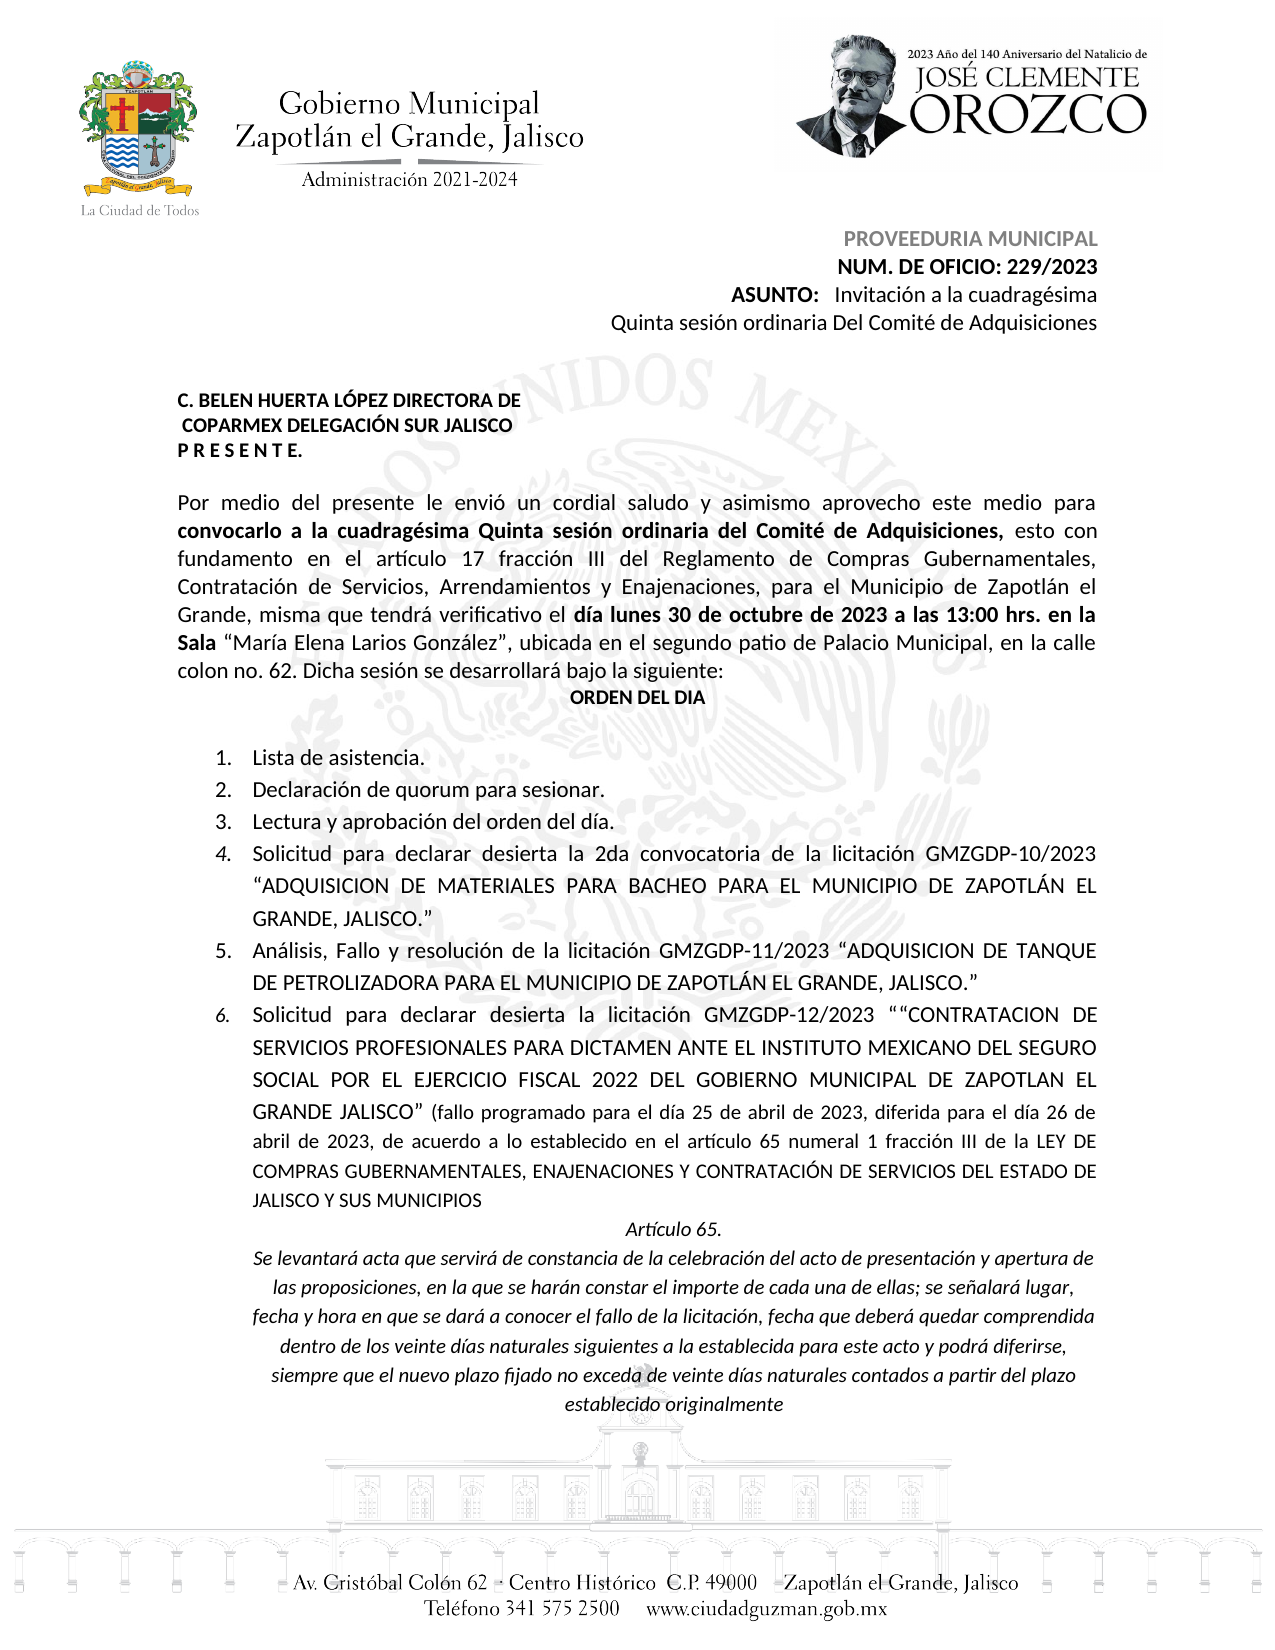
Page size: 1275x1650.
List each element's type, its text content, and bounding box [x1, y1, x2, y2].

text ASUNTO: Invitación a la cuadragésima [177, 280, 1098, 308]
text ORDEN DEL DIA [177, 684, 1098, 710]
list Artículo 65. [252, 1216, 1098, 1242]
list Análisis, Fallo y resolución de la licitación GMZGDP-11/2023 “ADQUISICION DE TANQUE DE PETROLIZADORA PARA EL MUNICIPIO DE ZAPOTLÁN EL GRANDE, JALISCO.” [215, 936, 1098, 996]
picture [0, 13, 1275, 1650]
list Solicitud para declarar desierta la licitación GMZGDP-12/2023 ““CONTRATACION DE SERVICIOS PROFESIONALES PARA DICTAMEN ANTE EL INSTITUTO MEXICANO DEL SEGURO SOCIAL POR EL EJERCICIO FISCAL 2022 DEL GOBIERNO MUNICIPAL DE ZAPOTLAN EL GRANDE JALISCO” (fallo programado para el día 25 de abril de 2023, diferida para el día 26 de abril de 2023, de acuerdo a lo establecido en el artículo 65 numeral 1 fracción III de la LEY DE COMPRAS GUBERNAMENTALES, ENAJENACIONES Y CONTRATACIÓN DE SERVICIOS DEL ESTADO DE JALISCO Y SUS MUNICIPIOS [215, 1000, 1098, 1212]
list Lectura y aprobación del orden del día. [215, 807, 1098, 835]
text Por medio del presente le envió un cordial saludo y asimismo aprovecho este medio para convocarlo a la cuadragésima Quinta sesión ordinaria del Comité de Adquisiciones, esto con fundamento en el artículo 17 fracción III del Reglamento de Compras Gubernamentales, Contratación de Servicios, Arrendamientos y Enajenaciones, para el Municipio de Zapotlán el Grande, misma que tendrá verificativo el día lunes 30 de octubre de 2023 a las 13:00 hrs. en la Sala “María Elena Larios González”, ubicada en el segundo patio de Palacio Municipal, en la calle colon no. 62. Dicha sesión se desarrollará bajo la siguiente: [177, 488, 1098, 684]
list Declaración de quorum para sesionar. [215, 775, 1098, 803]
text Quinta sesión ordinaria Del Comité de Adquisiciones [177, 308, 1098, 336]
text NUM. DE OFICIO: 229/2023 [177, 252, 1098, 280]
text P R E S E N T E. [177, 438, 1098, 463]
text C. BELEN HUERTA LÓPEZ DIRECTORA DE [177, 387, 1098, 412]
text COPARMEX DELEGACIÓN SUR JALISCO [177, 412, 1098, 438]
list Solicitud para declarar desierta la 2da convocatoria de la licitación GMZGDP-10/2023 “ADQUISICION DE MATERIALES PARA BACHEO PARA EL MUNICIPIO DE ZAPOTLÁN EL GRANDE, JALISCO.” [215, 839, 1098, 932]
text PROVEEDURIA MUNICIPAL [177, 224, 1098, 252]
list Se levantará acta que servirá de constancia de la celebración del acto de presentación y apertura de las proposiciones, en la que se harán constar el importe de cada una de ellas; se señalará lugar, fecha y hora en que se dará a conocer el fallo de la licitación, fecha que deberá quedar comprendida dentro de los veinte días naturales siguientes a la establecida para este acto y podrá diferirse, siempre que el nuevo plazo fijado no exceda de veinte días naturales contados a partir del plazo establecido originalmente [252, 1245, 1098, 1417]
list Lista de asistencia. [215, 743, 1098, 771]
